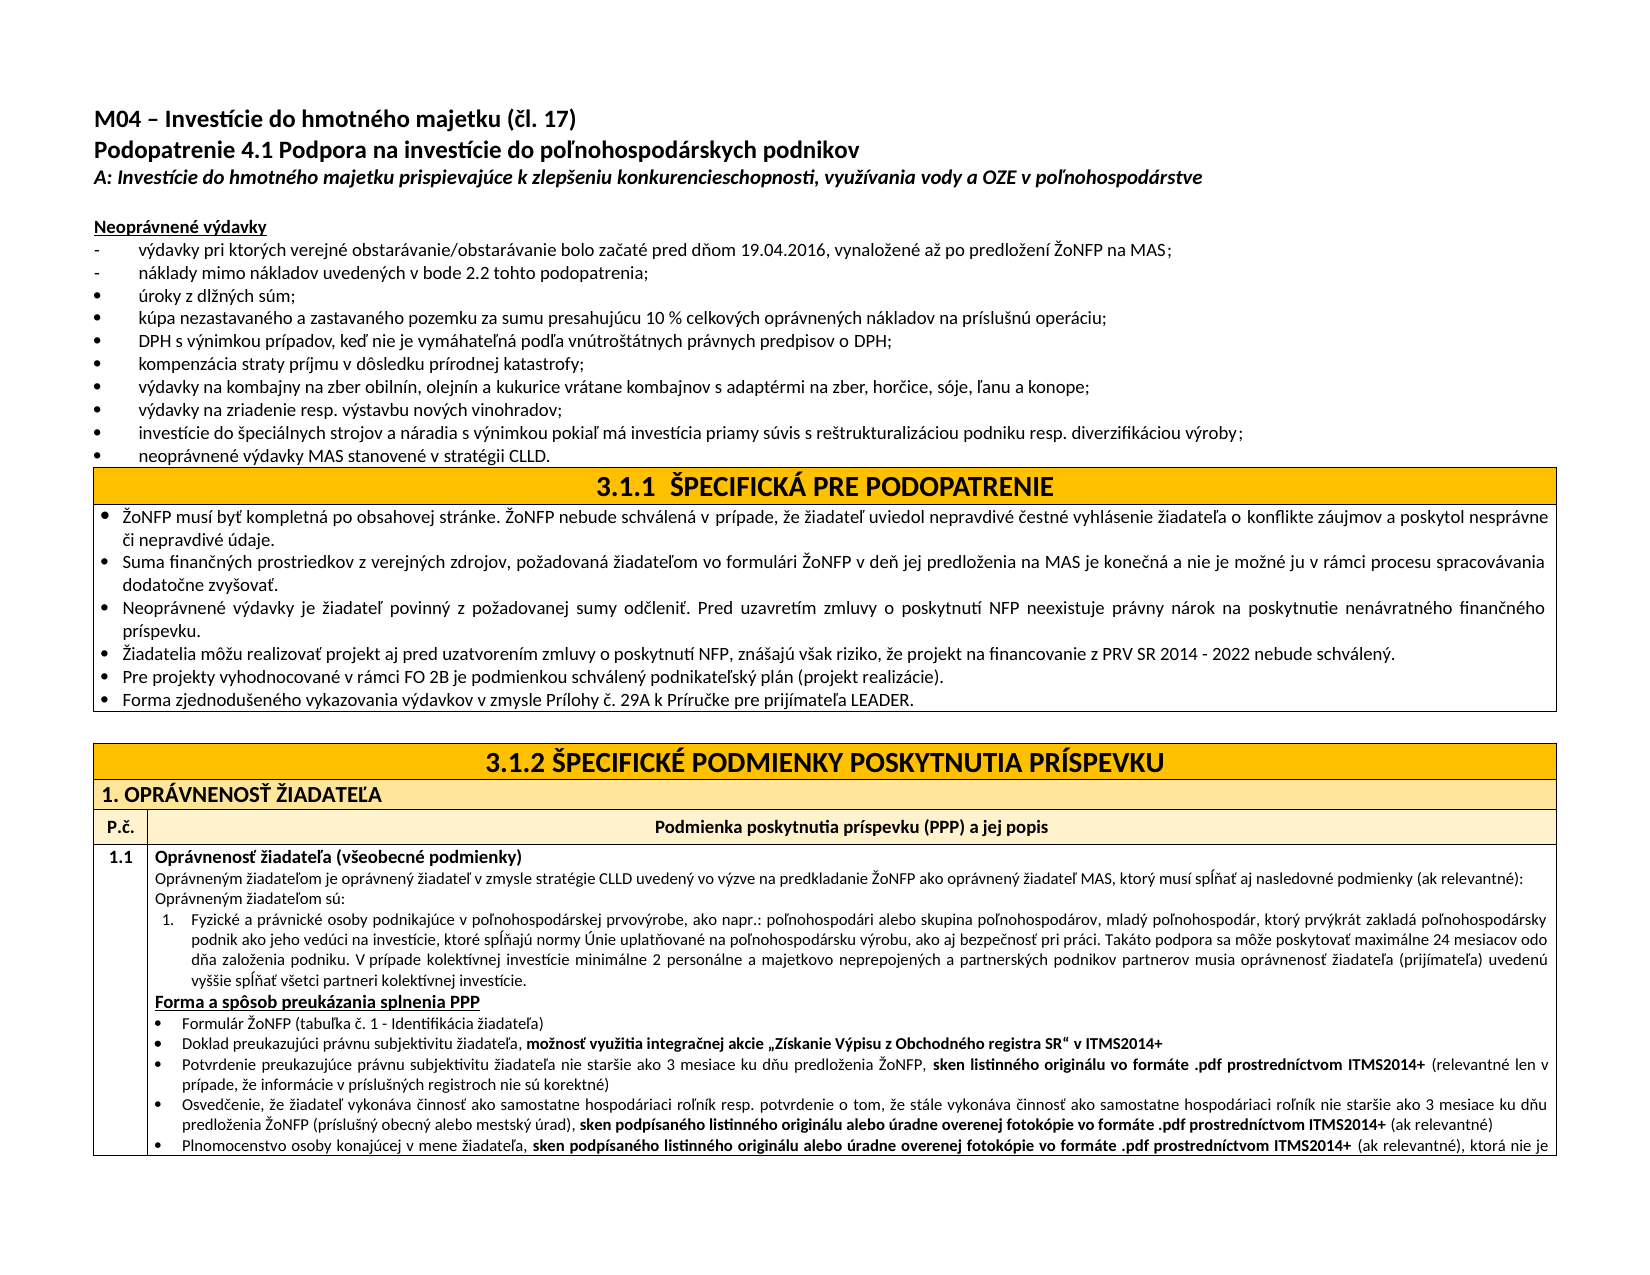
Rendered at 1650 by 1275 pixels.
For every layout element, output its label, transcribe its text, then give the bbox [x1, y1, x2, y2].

list úroky z dlžných súm; [94, 284, 1556, 307]
table_header 3.1.2 Špecifické podmienky poskytnutia príspevku [94, 744, 1556, 779]
text Neoprávnené výdavky [94, 215, 1556, 238]
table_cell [148, 845, 1556, 1155]
table_cell 1. OPRÁVNENOSŤ ŽIADATEĽA [94, 780, 1556, 809]
list neoprávnené výdavky MAS stanovené v stratégii CLLD. [94, 444, 1556, 467]
list výdavky pri ktorých verejné obstarávanie/obstarávanie bolo začaté pred dňom 19.04.2016, vynaložené až po predložení ŽoNFP na MAS; [94, 238, 1556, 261]
list investície do špeciálnych strojov a náradia s výnimkou pokiaľ má investícia priamy súvis s reštrukturalizáciou podniku resp. diverzifikáciou výroby; [94, 421, 1556, 444]
table_cell 1.1 [94, 845, 147, 1155]
list náklady mimo nákladov uvedených v bode 2.2 tohto podopatrenia; [94, 261, 1556, 284]
list kompenzácia straty príjmu v dôsledku prírodnej katastrofy; [94, 353, 1556, 376]
table_cell ŽoNFP musí byť kompletná po obsahovej stránke. ŽoNFP nebude schválená v prípade, že žiadateľ uviedol nepravdivé čestné vyhlásenie žiadateľa o konflikte záujmov a poskytol nesprávne či nepravdivé údaje. Suma finančných prostriedkov z verejných zdrojov, požadovaná žiadateľom vo formulári ŽoNFP v deň jej predloženia na MAS je konečná a nie je možné ju v rámci procesu spracovávania dodatočne zvyšovať. Neoprávnené výdavky je žiadateľ povinný z požadovanej sumy odčleniť. Pred uzavretím zmluvy o poskytnutí NFP neexistuje právny nárok na poskytnutie nenávratného finančného príspevku. Žiadatelia môžu realizovať projekt aj pred uzatvorením zmluvy o poskytnutí NFP, znášajú však riziko, že projekt na financovanie z PRV SR 2014 - 2022 nebude schválený. Pre projekty vyhodnocované v rámci FO 2B je podmienkou schválený podnikateľský plán (projekt realizácie). Forma zjednodušeného vykazovania výdavkov v zmysle Prílohy č. 29A k Príručke pre prijímateľa LEADER. [94, 505, 1556, 711]
list výdavky na kombajny na zber obilnín, olejnín a kukurice vrátane kombajnov s adaptérmi na zber, horčice, sóje, ľanu a konope; [94, 376, 1556, 398]
text A: Investície do hmotného majetku prispievajúce k zlepšeniu konkurencieschopnosti, využívania vody a OZE v poľnohospodárstve [94, 164, 1556, 190]
table_cell Podmienka poskytnutia príspevku (PPP) a jej popis [148, 810, 1556, 844]
list výdavky na zriadenie resp. výstavbu nových vinohradov; [94, 398, 1556, 421]
table_header ŠpecificKÁ PRE PODOPATRENIE [94, 468, 1556, 504]
table_cell P.č. [94, 810, 147, 844]
list kúpa nezastavaného a zastavaného pozemku za sumu presahujúcu 10 % celkových oprávnených nákladov na príslušnú operáciu; [94, 307, 1556, 330]
list DPH s výnimkou prípadov, keď nie je vymáhateľná podľa vnútroštátnych právnych predpisov o DPH; [94, 330, 1556, 353]
text M04 – Investície do hmotného majetku (čl. 17) [94, 103, 1556, 134]
text Podopatrenie 4.1 Podpora na investície do poľnohospodárskych podnikov [94, 134, 1556, 164]
